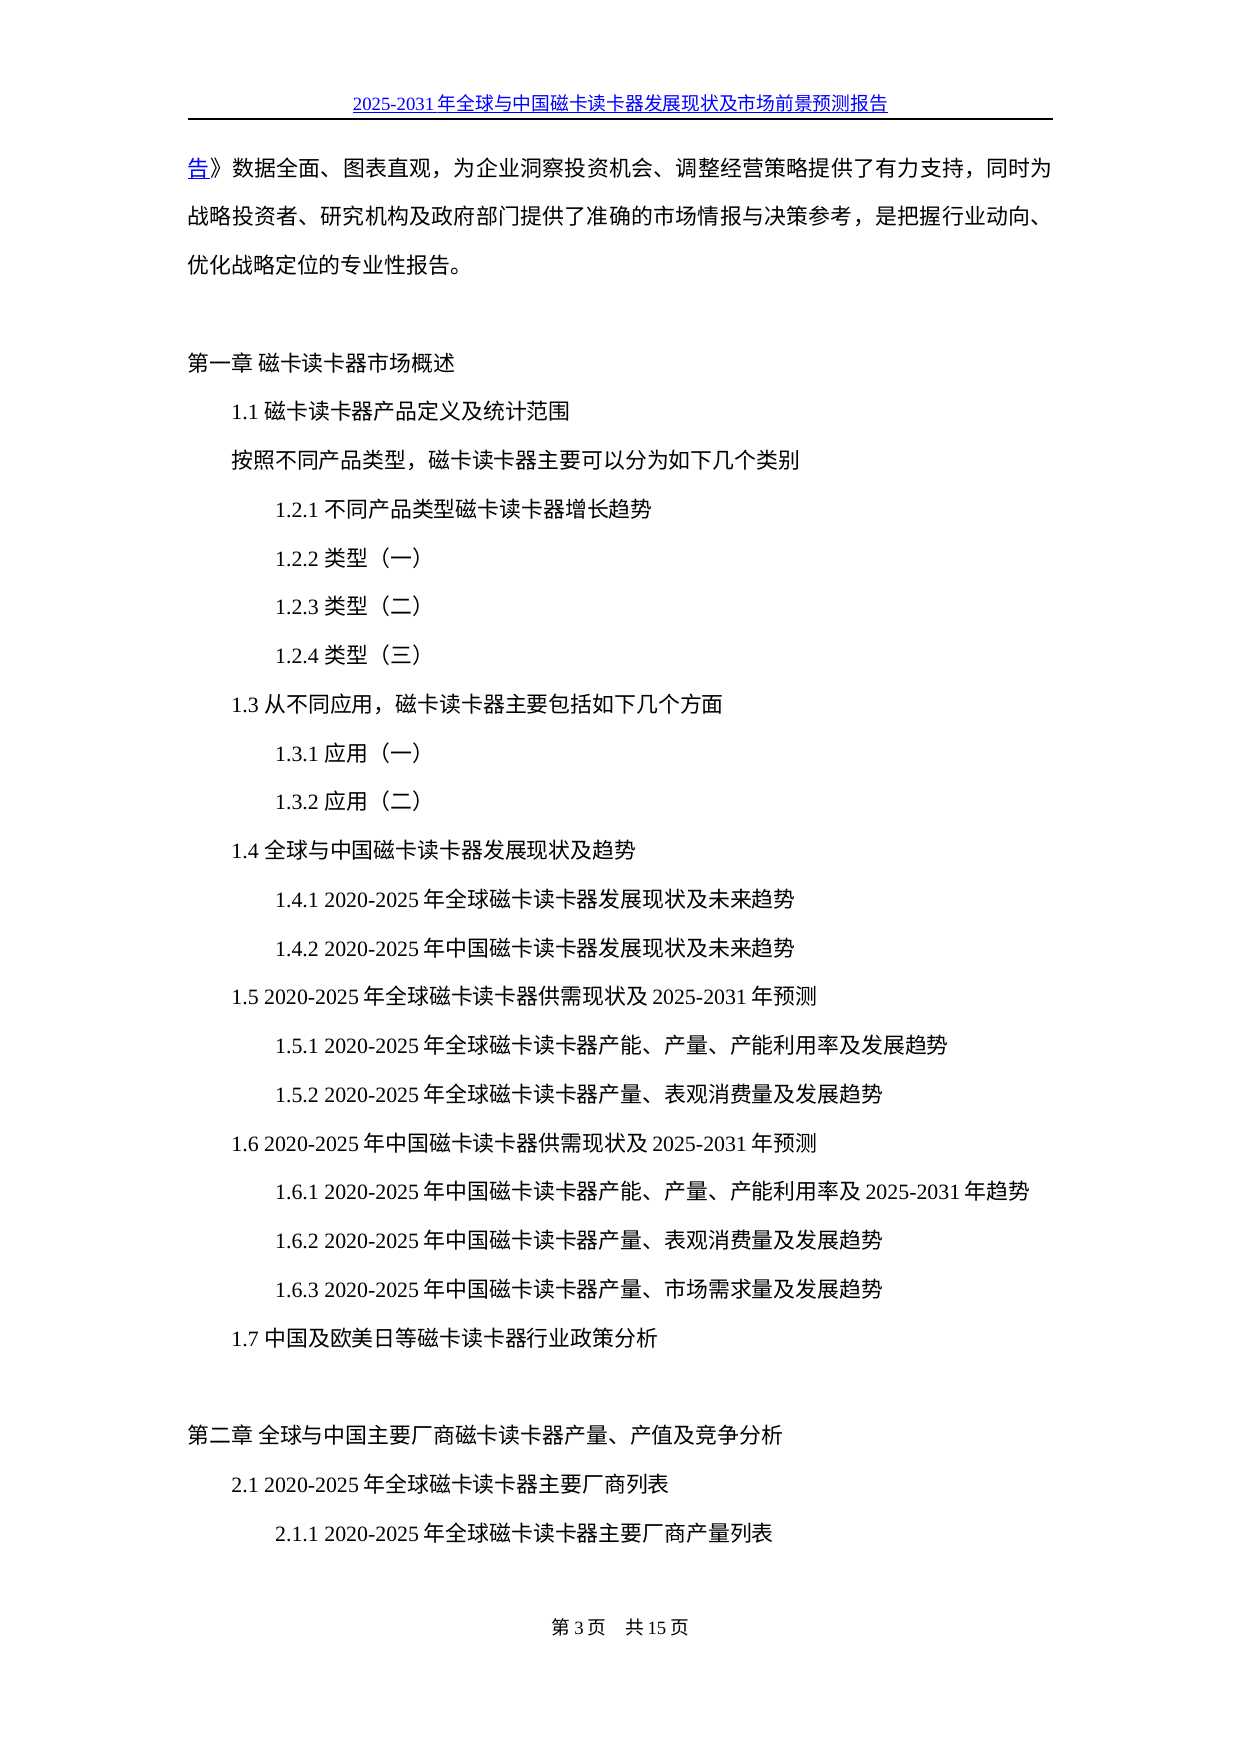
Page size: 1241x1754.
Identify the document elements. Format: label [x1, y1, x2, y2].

text [187, 150, 1053, 1548]
